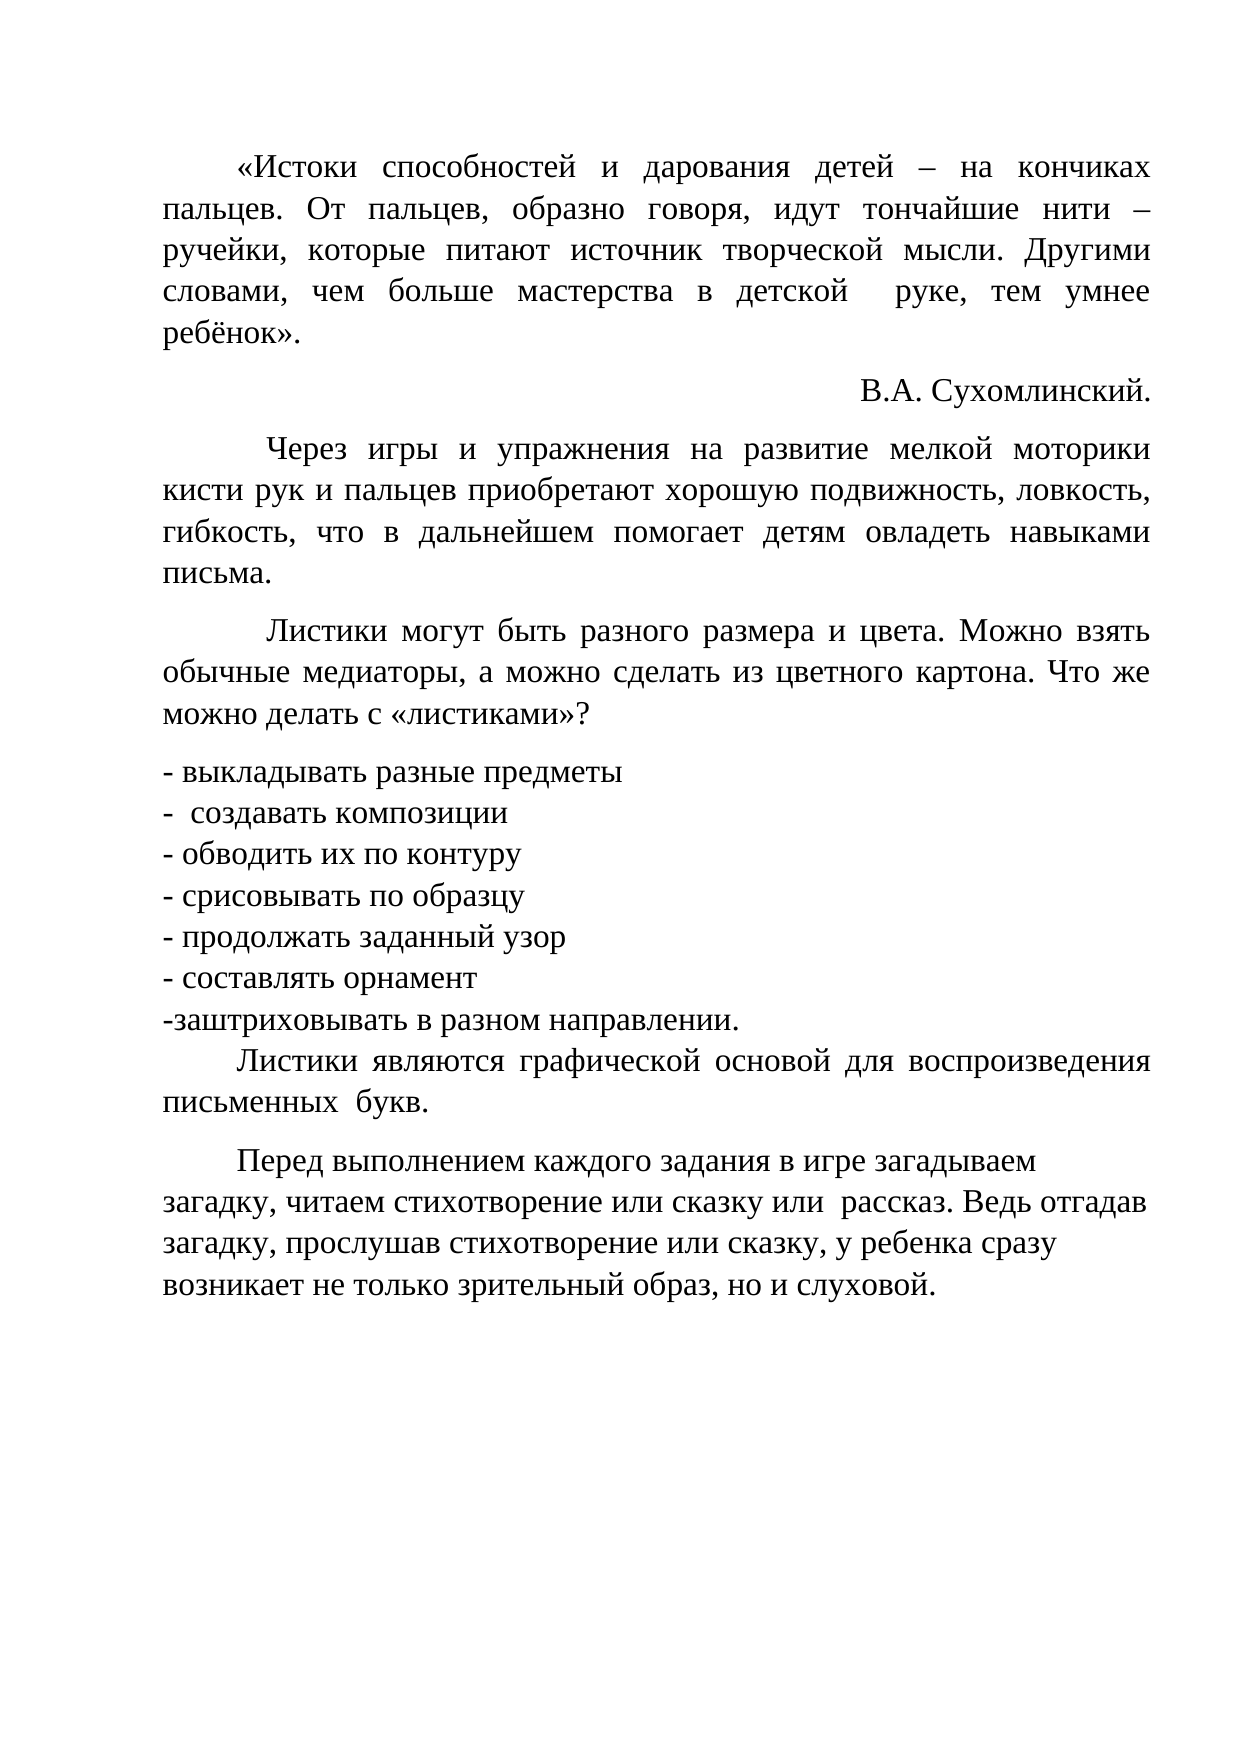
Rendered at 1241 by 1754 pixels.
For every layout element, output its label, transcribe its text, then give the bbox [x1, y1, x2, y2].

text - выкладывать разные предметы [162, 751, 1152, 789]
text - создавать композиции [162, 792, 1152, 831]
text Через игры и упражнения на развитие мелкой моторики кисти рук и пальцев приобретают хорошую подвижность, ловкость, гибкость, что в дальнейшем помогает детям овладеть навыками письма. [162, 428, 1152, 591]
text - срисовывать по образцу [162, 875, 1152, 913]
text - обводить их по контуру [162, 834, 1152, 872]
text Листики являются графической основой для воспроизведения письменных букв. [162, 1040, 1152, 1120]
text Листики могут быть разного размера и цвета. Можно взять обычные медиаторы, а можно сделать из цветного картона. Что же можно делать с «листиками»? [162, 610, 1152, 731]
text -заштриховывать в разном направлении. [162, 999, 1152, 1037]
text Перед выполнением каждого задания в игре загадываем загадку, читаем стихотворение или сказку или рассказ. Ведь отгадав загадку, прослушав стихотворение или сказку, у ребенка сразу возникает не только зрительный образ, но и слуховой. [162, 1140, 1152, 1302]
text В.А. Сухомлинский. [162, 370, 1152, 408]
text - продолжать заданный узор [162, 916, 1152, 955]
text - составлять орнамент [162, 958, 1152, 996]
text «Истоки способностей и дарования детей – на кончиках пальцев. От пальцев, образно говоря, идут тончайшие нити – ручейки, которые питают источник творческой мысли. Другими словами, чем больше мастерства в детской руке, тем умнее ребёнок». [162, 147, 1152, 350]
